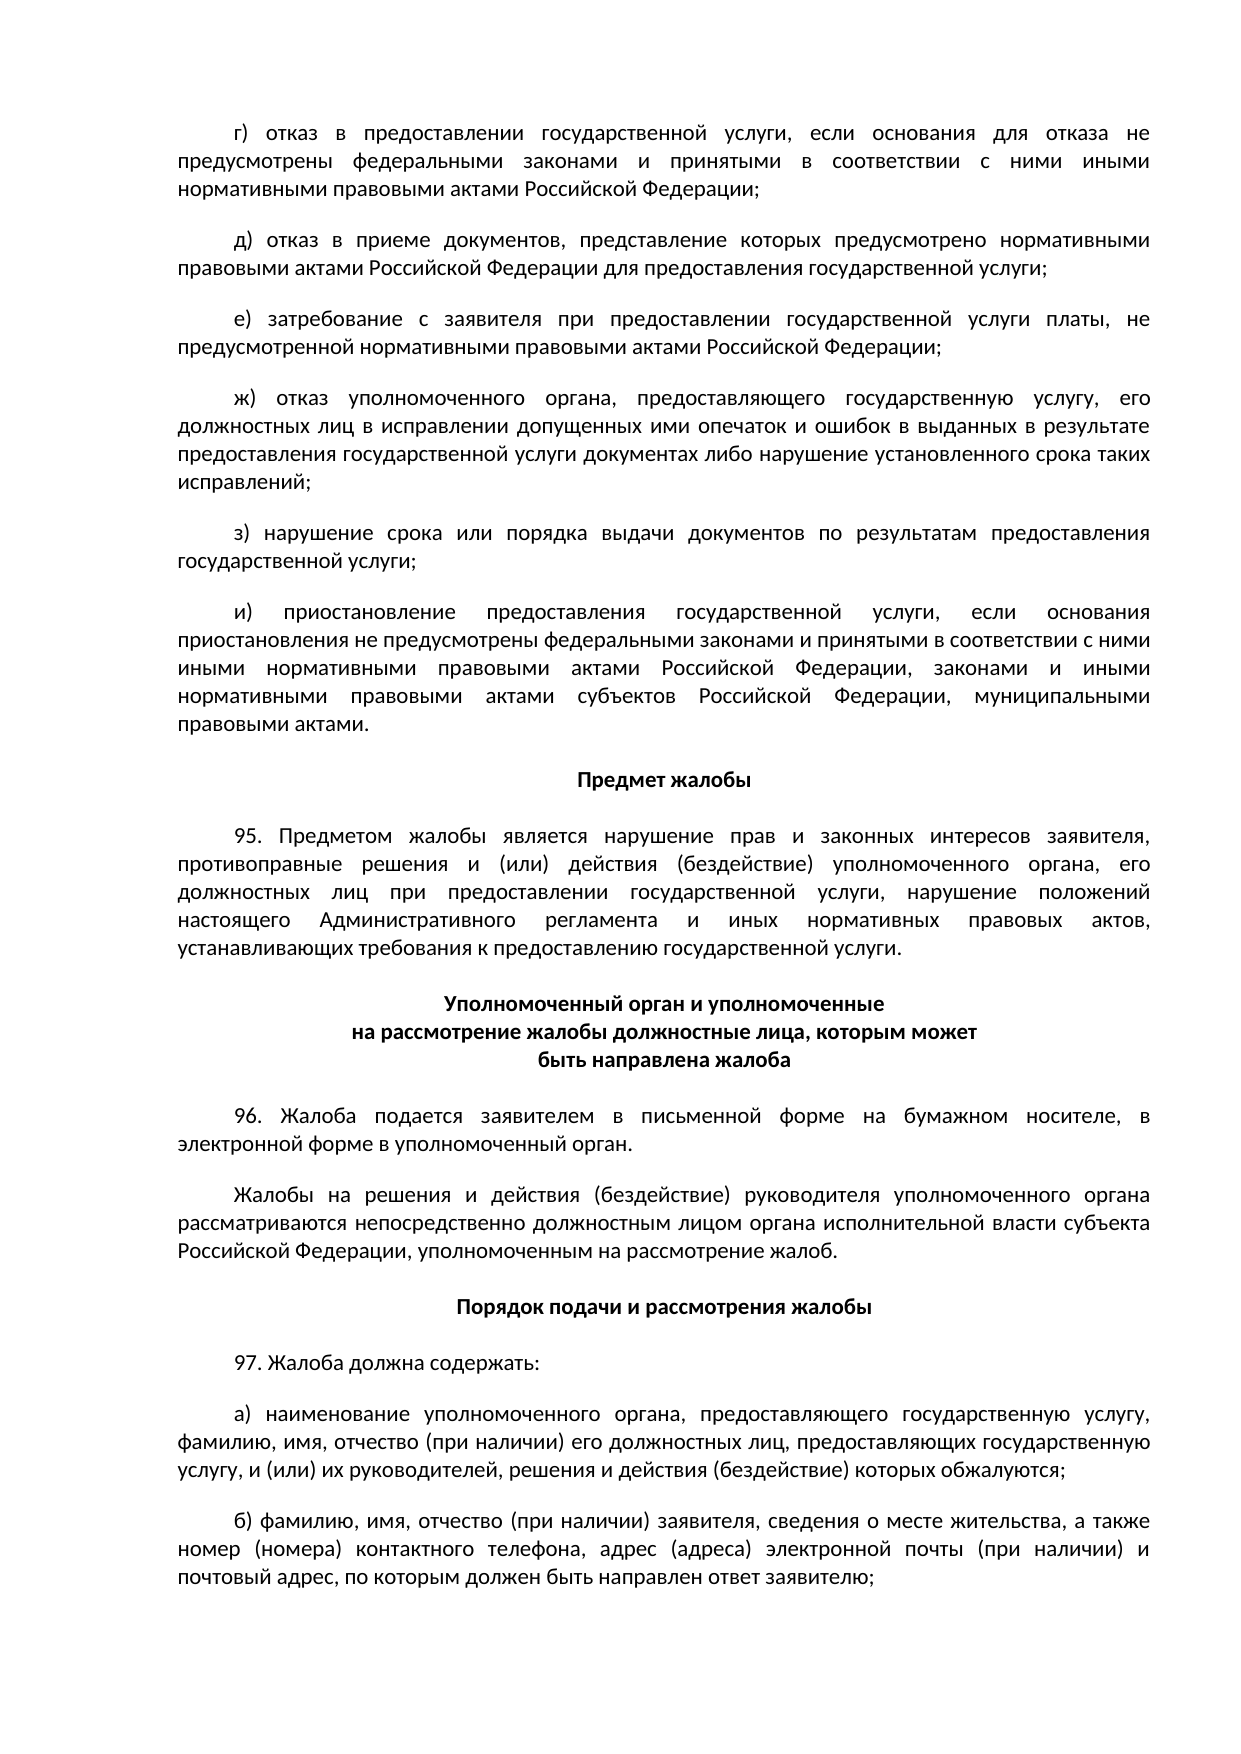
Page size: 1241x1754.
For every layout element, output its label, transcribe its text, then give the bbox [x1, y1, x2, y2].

text Жалобы на решения и действия (бездействие) руководителя уполномоченного органа рассматриваются непосредственно должностным лицом органа исполнительной власти субъекта Российской Федерации, уполномоченным на рассмотрение жалоб. [177, 1180, 1152, 1264]
title Уполномоченный орган и уполномоченные [177, 989, 1152, 1017]
title Порядок подачи и рассмотрения жалобы [177, 1292, 1152, 1320]
text з) нарушение срока или порядка выдачи документов по результатам предоставления государственной услуги; [177, 518, 1152, 574]
text 95. Предметом жалобы является нарушение прав и законных интересов заявителя, противоправные решения и (или) действия (бездействие) уполномоченного органа, его должностных лиц при предоставлении государственной услуги, нарушение положений настоящего Административного регламента и иных нормативных правовых актов, устанавливающих требования к предоставлению государственной услуги. [177, 821, 1152, 961]
title на рассмотрение жалобы должностные лица, которым может [177, 1017, 1152, 1045]
text 97. Жалоба должна содержать: [177, 1348, 1152, 1376]
text д) отказ в приеме документов, представление которых предусмотрено нормативными правовыми актами Российской Федерации для предоставления государственной услуги; [177, 225, 1152, 281]
text е) затребование с заявителя при предоставлении государственной услуги платы, не предусмотренной нормативными правовыми актами Российской Федерации; [177, 304, 1152, 360]
text 96. Жалоба подается заявителем в письменной форме на бумажном носителе, в электронной форме в уполномоченный орган. [177, 1101, 1152, 1157]
text г) отказ в предоставлении государственной услуги, если основания для отказа не предусмотрены федеральными законами и принятыми в соответствии с ними иными нормативными правовыми актами Российской Федерации; [177, 118, 1152, 202]
text ж) отказ уполномоченного органа, предоставляющего государственную услугу, его должностных лиц в исправлении допущенных ими опечаток и ошибок в выданных в результате предоставления государственной услуги документах либо нарушение установленного срока таких исправлений; [177, 383, 1152, 495]
title Предмет жалобы [177, 765, 1152, 793]
text и) приостановление предоставления государственной услуги, если основания приостановления не предусмотрены федеральными законами и принятыми в соответствии с ними иными нормативными правовыми актами Российской Федерации, законами и иными нормативными правовыми актами субъектов Российской Федерации, муниципальными правовыми актами. [177, 597, 1152, 737]
title быть направлена жалоба [177, 1045, 1152, 1073]
text б) фамилию, имя, отчество (при наличии) заявителя, сведения о месте жительства, а также номер (номера) контактного телефона, адрес (адреса) электронной почты (при наличии) и почтовый адрес, по которым должен быть направлен ответ заявителю; [177, 1506, 1152, 1590]
text а) наименование уполномоченного органа, предоставляющего государственную услугу, фамилию, имя, отчество (при наличии) его должностных лиц, предоставляющих государственную услугу, и (или) их руководителей, решения и действия (бездействие) которых обжалуются; [177, 1399, 1152, 1483]
